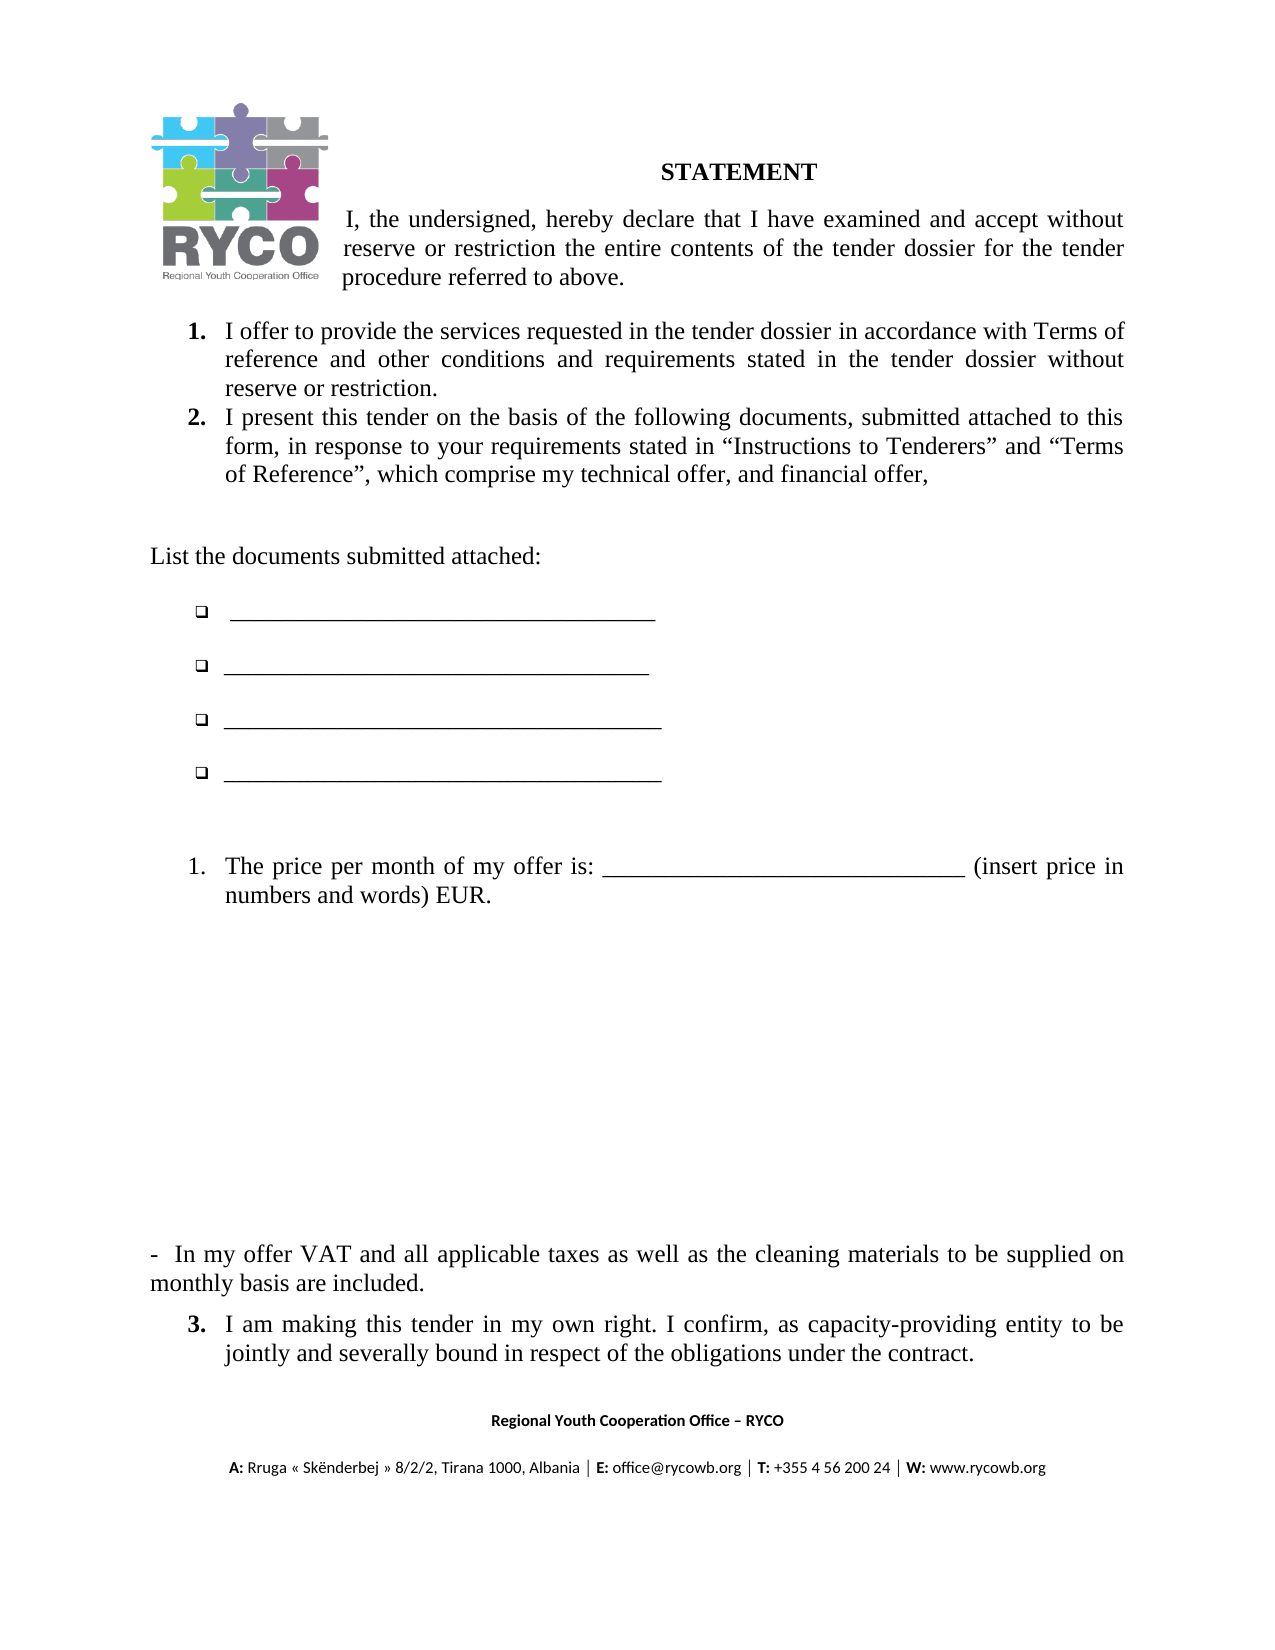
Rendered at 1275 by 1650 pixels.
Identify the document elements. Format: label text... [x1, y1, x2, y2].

list I present this tender on the basis of the following documents, submitted attached to this form, in response to your requirements stated in “Instructions to Tenderers” and “Terms of Reference”, which comprise my technical offer, and financial offer, [187, 402, 1125, 488]
picture [150, 103, 328, 278]
list I offer to provide the services requested in the tender dossier in accordance with Terms of reference and other conditions and requirements stated in the tender dossier without reserve or restriction. [187, 316, 1125, 402]
text List the documents submitted attached: [150, 541, 1125, 570]
list ___________________________________ [194, 703, 1125, 731]
list ___________________________________ [194, 756, 1125, 785]
list I am making this tender in my own right. I confirm, as capacity-providing entity to be jointly and severally bound in respect of the obligations under the contract. [187, 1309, 1125, 1366]
text STATEMENT [327, 157, 1125, 186]
text - In my offer VAT and all applicable taxes as well as the cleaning materials to be supplied on monthly basis are included. [150, 1239, 1125, 1296]
list __________________________________ [194, 649, 1125, 678]
text I, the undersigned, hereby declare that I have examined and accept without reserve or restriction the entire contents of the tender dossier for the tender procedure referred to above. [150, 204, 1125, 291]
list The price per month of my offer is: _____________________________ (insert price in numbers and words) EUR. [187, 851, 1125, 909]
list __________________________________ [194, 595, 1125, 624]
